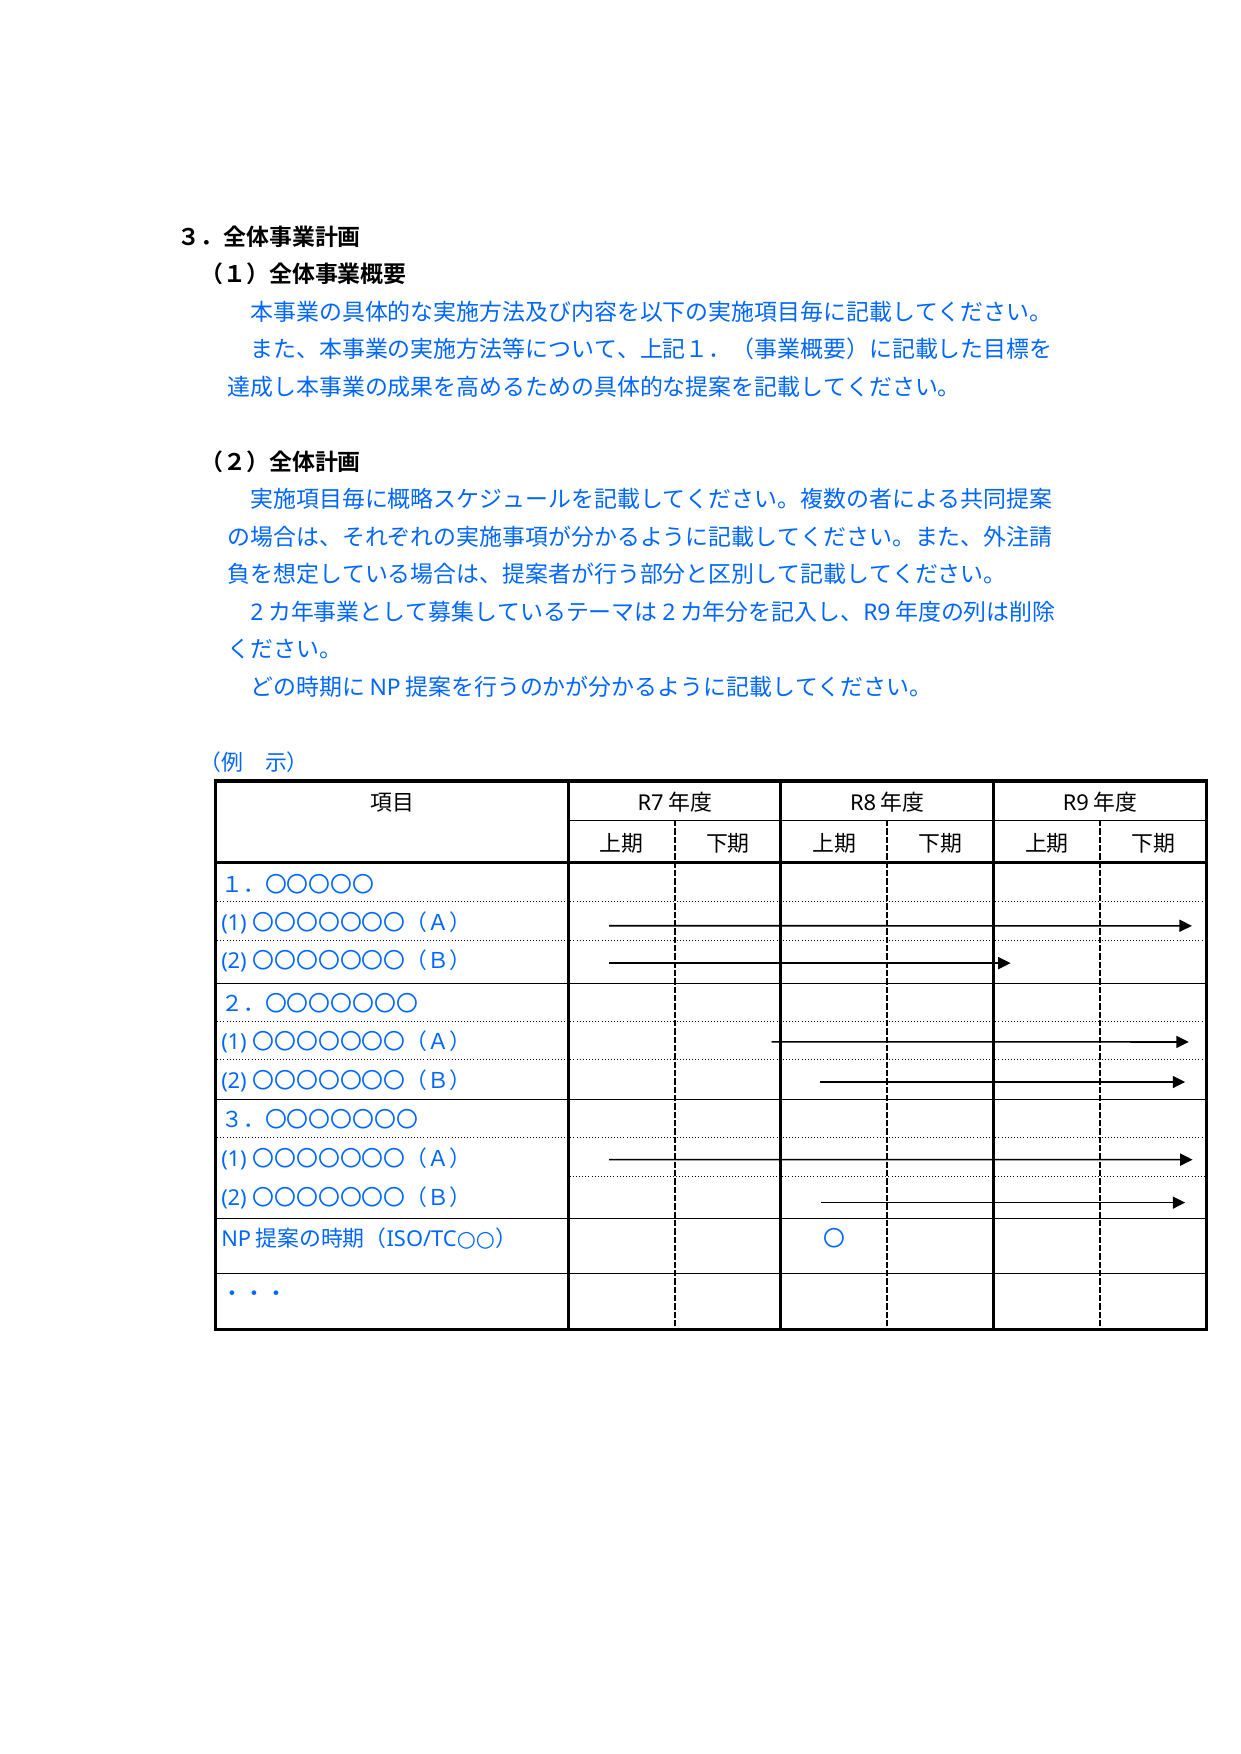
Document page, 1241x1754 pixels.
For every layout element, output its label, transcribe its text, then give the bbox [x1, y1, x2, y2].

table_cell [887, 901, 992, 925]
table_cell ３．〇〇〇〇〇〇〇 [217, 1100, 567, 1137]
table_cell [887, 1059, 992, 1081]
table_cell [782, 964, 887, 982]
text 本事業の具体的な実施方法及び内容を以下の実施項目毎に記載してください。 [227, 292, 1063, 329]
text （１）全体事業概要 [177, 254, 1013, 292]
table_cell [887, 1043, 992, 1059]
text （２）全体計画 [177, 442, 1013, 479]
table_cell [995, 1219, 1100, 1273]
table_cell [675, 1021, 779, 1059]
table_cell [675, 1059, 779, 1099]
table_cell [782, 1137, 887, 1158]
table_cell [995, 864, 1100, 901]
table_cell ・・・ [217, 1274, 567, 1328]
table_cell [782, 1161, 887, 1176]
table_cell (2) 〇〇〇〇〇〇〇（Ｂ） [217, 940, 567, 982]
table_cell 上期 [995, 821, 1100, 861]
table_cell [1100, 1219, 1205, 1273]
table_cell 下期 [887, 821, 992, 861]
table_cell [570, 1021, 674, 1059]
table_cell [995, 1161, 1100, 1176]
table_cell [675, 927, 779, 940]
table_cell [887, 1100, 992, 1137]
table_cell NP提案の時期（ISO/TC○○） [217, 1219, 567, 1273]
table_cell ２．〇〇〇〇〇〇〇 [217, 984, 567, 1021]
table_cell [782, 1274, 887, 1328]
table_cell [887, 1021, 992, 1041]
table_cell [995, 984, 1100, 1021]
table_cell [570, 1059, 674, 1099]
table_cell [570, 864, 674, 901]
table_cell [675, 984, 779, 1021]
table_cell (2) 〇〇〇〇〇〇〇（Ｂ） [217, 1176, 567, 1218]
table_cell [887, 1176, 992, 1202]
table_cell [995, 1176, 1100, 1202]
table_cell [782, 1176, 887, 1218]
table_cell [675, 940, 779, 962]
table_cell [782, 1021, 887, 1041]
table_cell (1) 〇〇〇〇〇〇〇（Ａ） [217, 901, 567, 940]
table_cell [1100, 1176, 1205, 1218]
table_cell [995, 1100, 1100, 1137]
table_cell [782, 864, 887, 901]
table_cell (2) 〇〇〇〇〇〇〇（Ｂ） [217, 1059, 567, 1099]
text また、本事業の実施方法等について、上記１．（事業概要）に記載した目標を達成し本事業の成果を高めるための具体的な提案を記載してください。 [227, 329, 1063, 404]
table_header R8年度 [782, 783, 992, 820]
table_cell [782, 984, 887, 1021]
table_cell [675, 901, 779, 924]
table_cell [995, 940, 1100, 982]
table_cell [995, 1137, 1100, 1158]
table_cell [675, 1274, 779, 1328]
table_cell 下期 [675, 821, 779, 861]
table_cell [570, 984, 674, 1021]
table_cell [1100, 901, 1205, 940]
table_cell [1100, 984, 1205, 1021]
table_cell [1100, 1021, 1205, 1059]
table_cell [995, 1203, 1100, 1218]
table_cell 下期 [1100, 821, 1205, 861]
table_cell [782, 901, 887, 924]
table_header R9年度 [995, 783, 1205, 820]
table_cell [782, 940, 887, 962]
table_cell [887, 940, 992, 962]
table_cell [782, 1043, 887, 1059]
table_cell [995, 1043, 1100, 1059]
table_cell 上期 [570, 821, 674, 861]
table_cell [1100, 1274, 1205, 1328]
text どの時期にNP提案を行うのかが分かるように記載してください。 [227, 667, 1063, 704]
table_cell [995, 1274, 1100, 1328]
table_cell [570, 1176, 674, 1218]
table_cell [570, 1100, 674, 1137]
table_cell [995, 1021, 1100, 1041]
table_cell [887, 864, 992, 901]
table_cell [675, 1176, 779, 1218]
table_cell [887, 1083, 992, 1099]
table_cell [675, 1137, 779, 1158]
table_cell (1) 〇〇〇〇〇〇〇（Ａ） [217, 1021, 567, 1059]
text ３．全体事業計画 [177, 217, 1063, 254]
table_header 項目 [217, 783, 567, 861]
table_cell [570, 940, 674, 982]
table_cell [1100, 1137, 1205, 1176]
table_cell [887, 964, 992, 982]
table_cell [1100, 1059, 1205, 1099]
table_cell [1100, 1100, 1205, 1137]
table_cell １．〇〇〇〇〇 [217, 864, 567, 901]
text 2カ年事業として募集しているテーマは2カ年分を記入し、R9年度の列は削除ください。 [227, 592, 1063, 667]
table_cell [570, 901, 674, 940]
table_cell [887, 1219, 992, 1273]
table_cell [995, 901, 1100, 925]
table_cell [570, 1219, 674, 1273]
table_cell [675, 1100, 779, 1137]
table_cell [675, 964, 779, 982]
table_cell [782, 1100, 887, 1137]
table_cell (1) 〇〇〇〇〇〇〇（Ａ） [217, 1137, 567, 1176]
table_cell 上期 [782, 821, 887, 861]
table_cell [675, 1161, 779, 1176]
table_cell [887, 927, 992, 940]
table_cell [887, 1203, 992, 1218]
table_cell [887, 1161, 992, 1176]
text （例 示） [177, 742, 1063, 779]
table_cell [782, 1059, 887, 1099]
table_cell 〇 [782, 1219, 887, 1273]
table_cell [995, 927, 1100, 940]
table_cell [995, 1059, 1100, 1081]
table_cell [887, 1274, 992, 1328]
table_cell [1100, 864, 1205, 901]
table_cell [995, 1083, 1100, 1099]
table_cell [570, 1137, 674, 1176]
text 実施項目毎に概略スケジュールを記載してください。複数の者による共同提案の場合は、それぞれの実施事項が分かるように記載してください。また、外注請負を想定している場合は、提案者が行う部分と区別して記載してください。 [227, 479, 1063, 592]
table_header R7年度 [570, 783, 779, 820]
table_cell [782, 927, 887, 940]
table_cell [570, 1274, 674, 1328]
table_cell [887, 1137, 992, 1158]
table_cell [675, 1219, 779, 1273]
table_cell [887, 984, 992, 1021]
table_cell [1100, 940, 1205, 982]
table_cell [675, 864, 779, 901]
